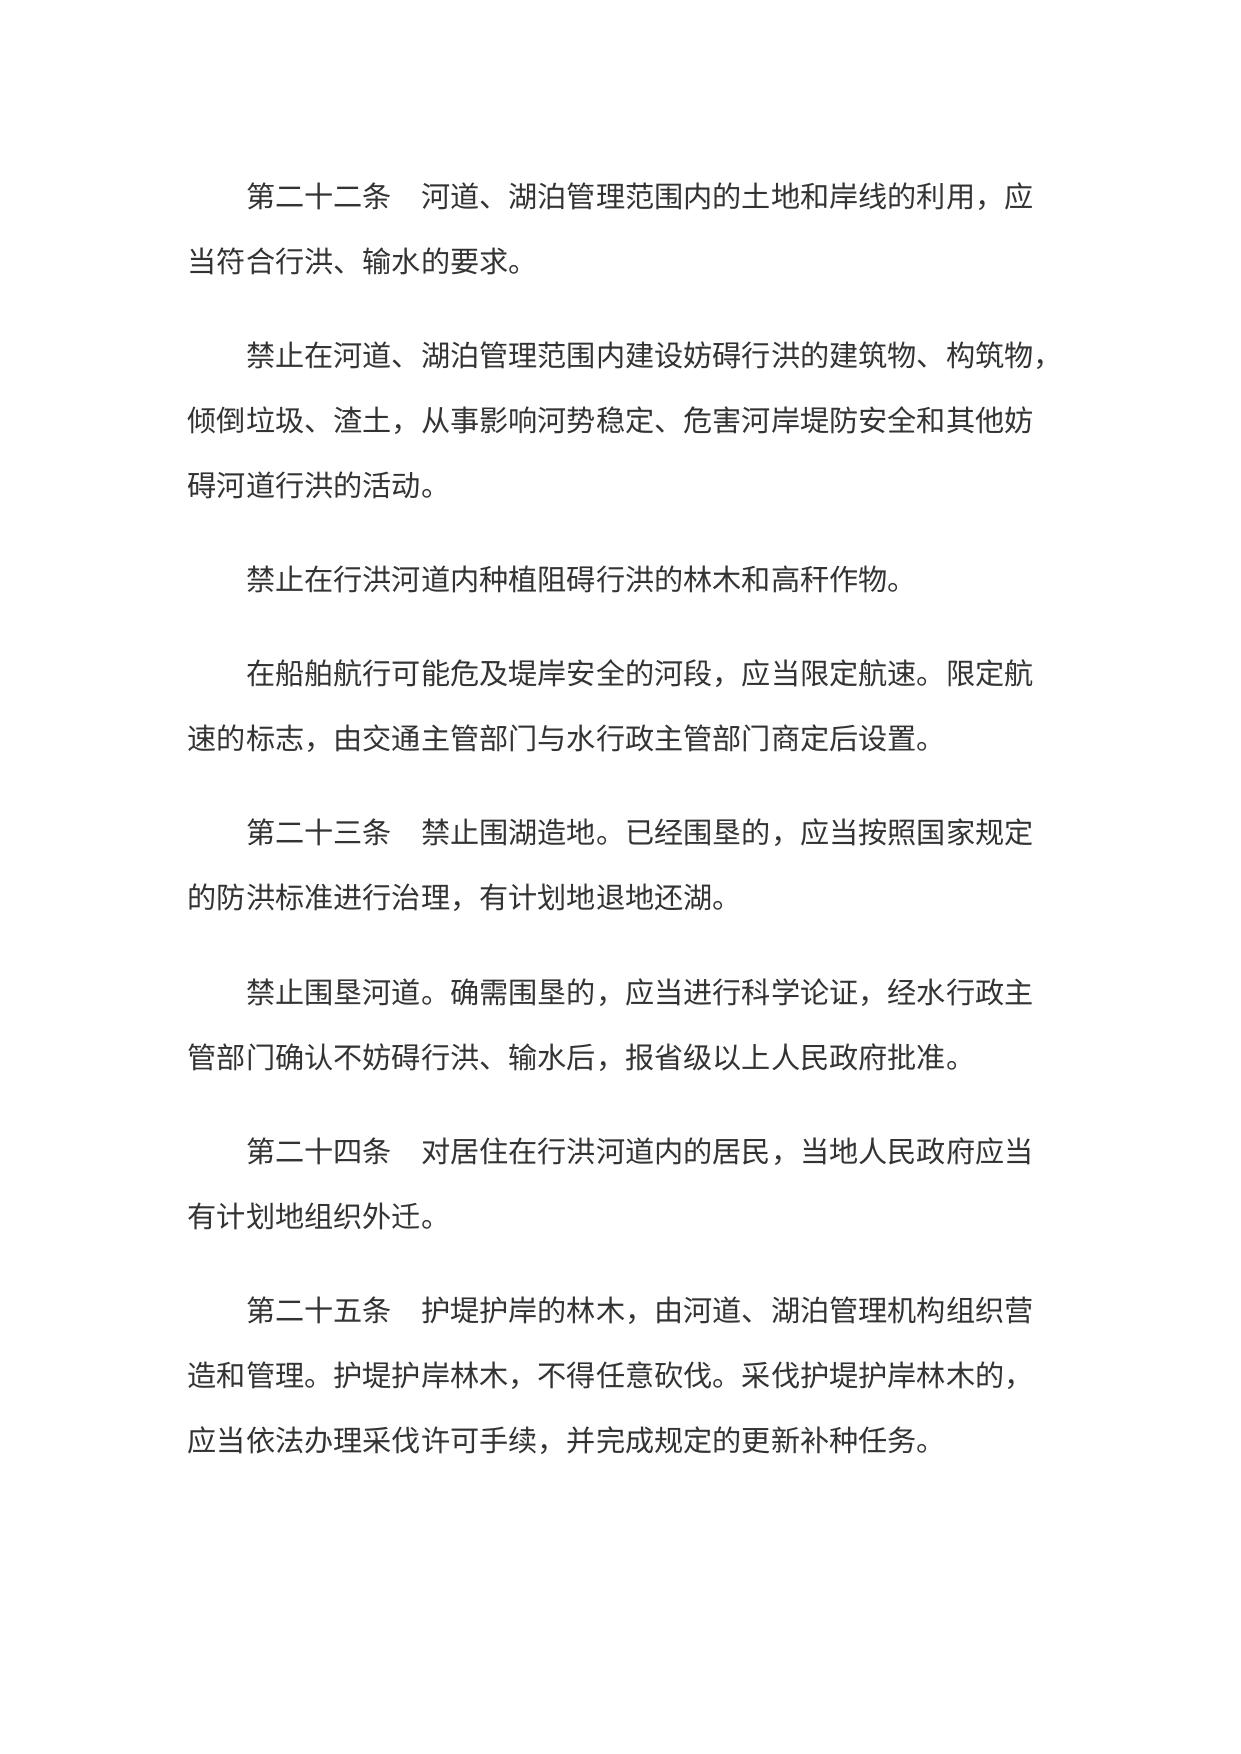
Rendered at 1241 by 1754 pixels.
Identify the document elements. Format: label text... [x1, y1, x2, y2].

text 在船舶航行可能危及堤岸安全的河段，应当限定航速。限定航速的标志，由交通主管部门与水行政主管部门商定后设置。 [187, 639, 1053, 769]
text 第二十三条 禁止围湖造地。已经围垦的，应当按照国家规定的防洪标准进行治理，有计划地退地还湖。 [187, 799, 1053, 929]
text 第二十五条 护堤护岸的林木，由河道、湖泊管理机构组织营造和管理。护堤护岸林木，不得任意砍伐。采伐护堤护岸林木的，应当依法办理采伐许可手续，并完成规定的更新补种任务。 [187, 1276, 1053, 1471]
text 禁止在河道、湖泊管理范围内建设妨碍行洪的建筑物、构筑物，倾倒垃圾、渣土，从事影响河势稳定、危害河岸堤防安全和其他妨碍河道行洪的活动。 [187, 321, 1053, 516]
text 禁止围垦河道。确需围垦的，应当进行科学论证，经水行政主管部门确认不妨碍行洪、输水后，报省级以上人民政府批准。 [187, 958, 1053, 1088]
text 禁止在行洪河道内种植阻碍行洪的林木和高秆作物。 [187, 545, 1053, 610]
text 第二十四条 对居住在行洪河道内的居民，当地人民政府应当有计划地组织外迁。 [187, 1117, 1053, 1247]
text 第二十二条 河道、湖泊管理范围内的土地和岸线的利用，应当符合行洪、输水的要求。 [187, 162, 1053, 292]
